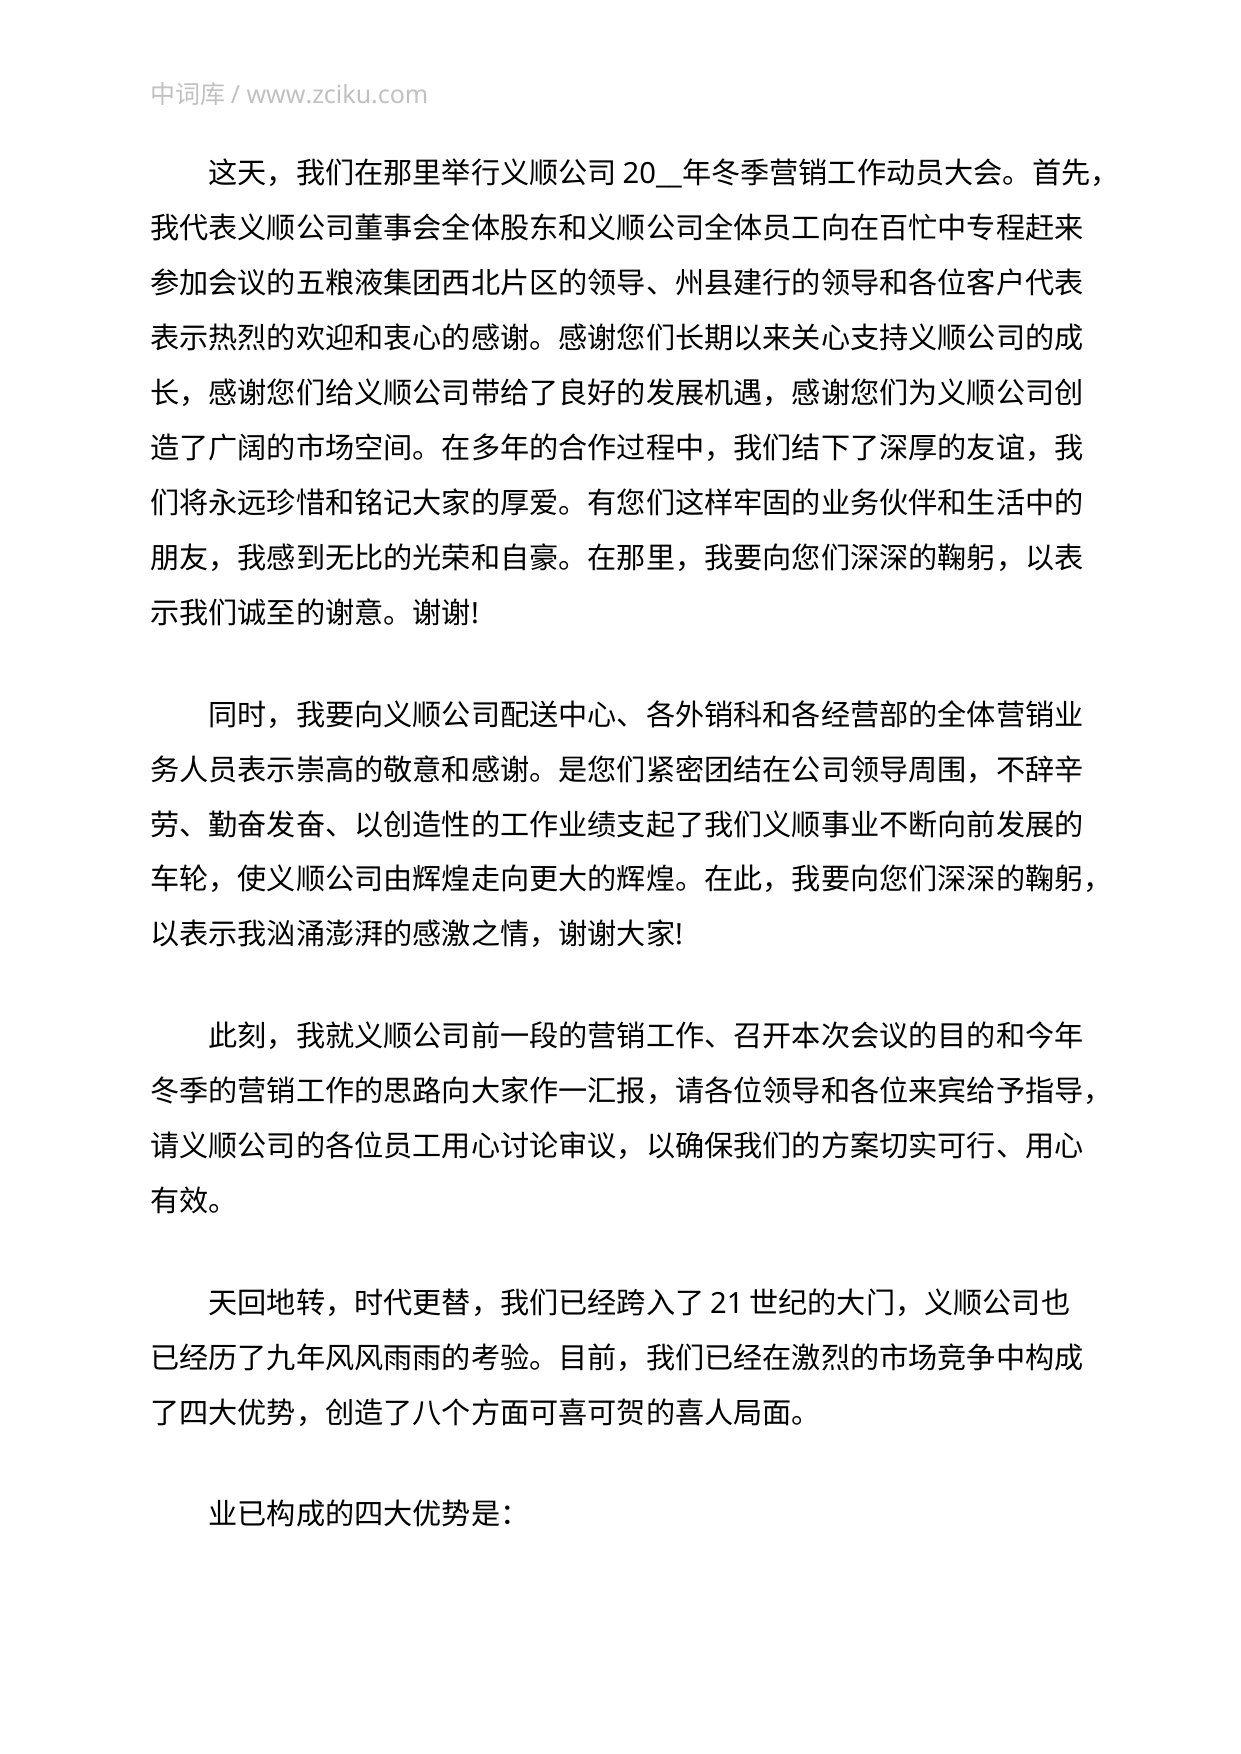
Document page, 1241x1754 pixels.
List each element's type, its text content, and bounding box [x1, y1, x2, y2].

text 这天，我们在那里举行义顺公司20__年冬季营销工作动员大会。首先，我代表义顺公司董事会全体股东和义顺公司全体员工向在百忙中专程赶来参加会议的五粮液集团西北片区的领导、州县建行的领导和各位客户代表表示热烈的欢迎和衷心的感谢。感谢您们长期以来关心支持义顺公司的成长，感谢您们给义顺公司带给了良好的发展机遇，感谢您们为义顺公司创造了广阔的市场空间。在多年的合作过程中，我们结下了深厚的友谊，我们将永远珍惜和铭记大家的厚爱。有您们这样牢固的业务伙伴和生活中的朋友，我感到无比的光荣和自豪。在那里，我要向您们深深的鞠躬，以表示我们诚至的谢意。谢谢! [150, 150, 1090, 632]
text 天回地转，时代更替，我们已经跨入了21世纪的大门，义顺公司也已经历了九年风风雨雨的考验。目前，我们已经在激烈的市场竞争中构成了四大优势，创造了八个方面可喜可贺的喜人局面。 [150, 1279, 1090, 1431]
text 业已构成的四大优势是： [150, 1491, 1090, 1533]
text 同时，我要向义顺公司配送中心、各外销科和各经营部的全体营销业务人员表示崇高的敬意和感谢。是您们紧密团结在公司领导周围，不辞辛劳、勤奋发奋、以创造性的工作业绩支起了我们义顺事业不断向前发展的车轮，使义顺公司由辉煌走向更大的辉煌。在此，我要向您们深深的鞠躬，以表示我汹涌澎湃的感激之情，谢谢大家! [150, 691, 1090, 953]
text 此刻，我就义顺公司前一段的营销工作、召开本次会议的目的和今年冬季的营销工作的思路向大家作一汇报，请各位领导和各位来宾给予指导，请义顺公司的各位员工用心讨论审议，以确保我们的方案切实可行、用心有效。 [150, 1013, 1090, 1220]
